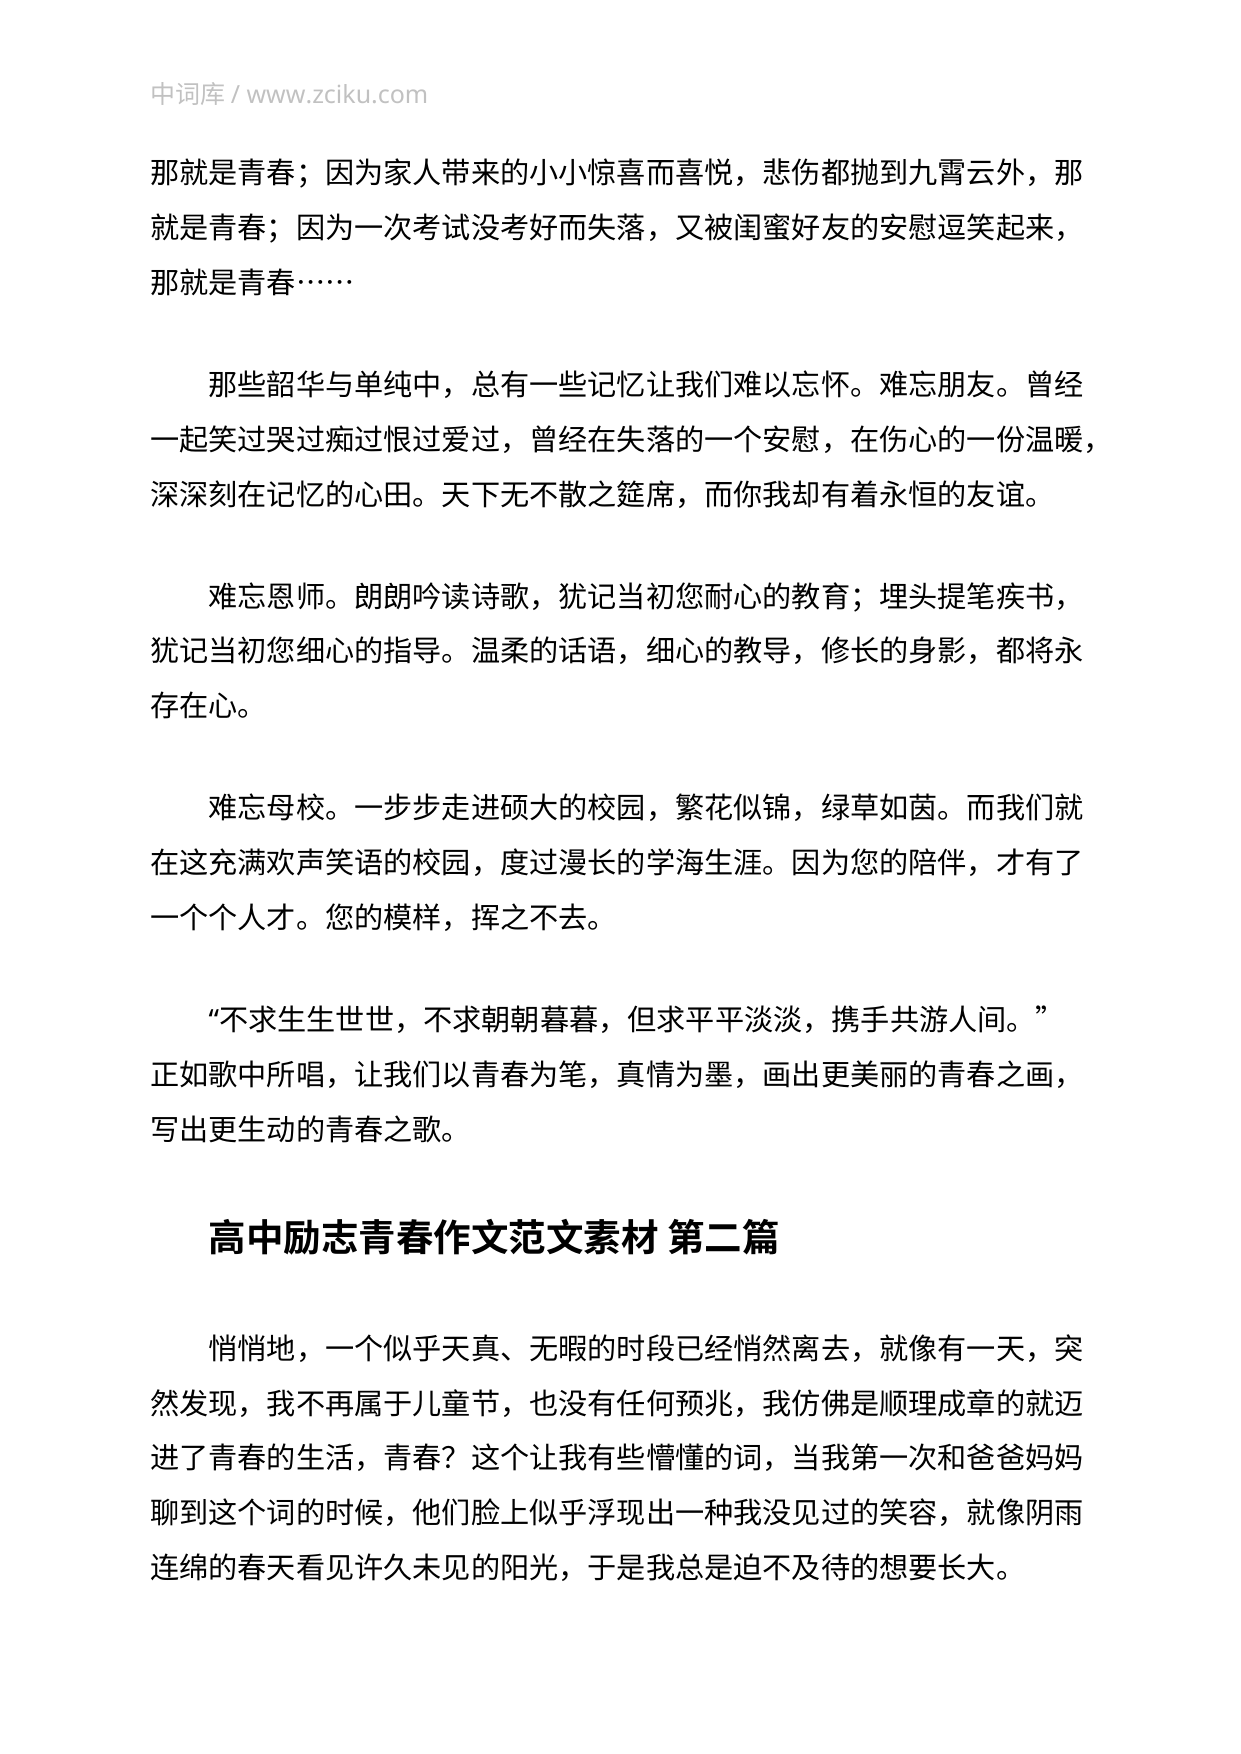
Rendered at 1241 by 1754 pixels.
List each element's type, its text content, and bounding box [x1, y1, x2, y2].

text “不求生生世世，不求朝朝暮暮，但求平平淡淡，携手共游人间。”正如歌中所唱，让我们以青春为笔，真情为墨，画出更美丽的青春之画，写出更生动的青春之歌。 [150, 996, 1090, 1148]
text 悄悄地，一个似乎天真、无暇的时段已经悄然离去，就像有一天，突然发现，我不再属于儿童节，也没有任何预兆，我仿佛是顺理成章的就迈进了青春的生活，青春？这个让我有些懵懂的词，当我第一次和爸爸妈妈聊到这个词的时候，他们脸上似乎浮现出一种我没见过的笑容，就像阴雨连绵的春天看见许久未见的阳光，于是我总是迫不及待的想要长大。 [150, 1325, 1090, 1587]
text 那些韶华与单纯中，总有一些记忆让我们难以忘怀。难忘朋友。曾经一起笑过哭过痴过恨过爱过，曾经在失落的一个安慰，在伤心的一份温暖，深深刻在记忆的心田。天下无不散之筵席，而你我却有着永恒的友谊。 [150, 362, 1090, 514]
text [150, 150, 1090, 302]
text 难忘恩师。朗朗吟读诗歌，犹记当初您耐心的教育；埋头提笔疾书，犹记当初您细心的指导。温柔的话语，细心的教导，修长的身影，都将永存在心。 [150, 573, 1090, 725]
text 高中励志青春作文范文素材 第二篇 [150, 1208, 1090, 1262]
text 难忘母校。一步步走进硕大的校园，繁花似锦，绿草如茵。而我们就在这充满欢声笑语的校园，度过漫长的学海生涯。因为您的陪伴，才有了一个个人才。您的模样，挥之不去。 [150, 785, 1090, 937]
